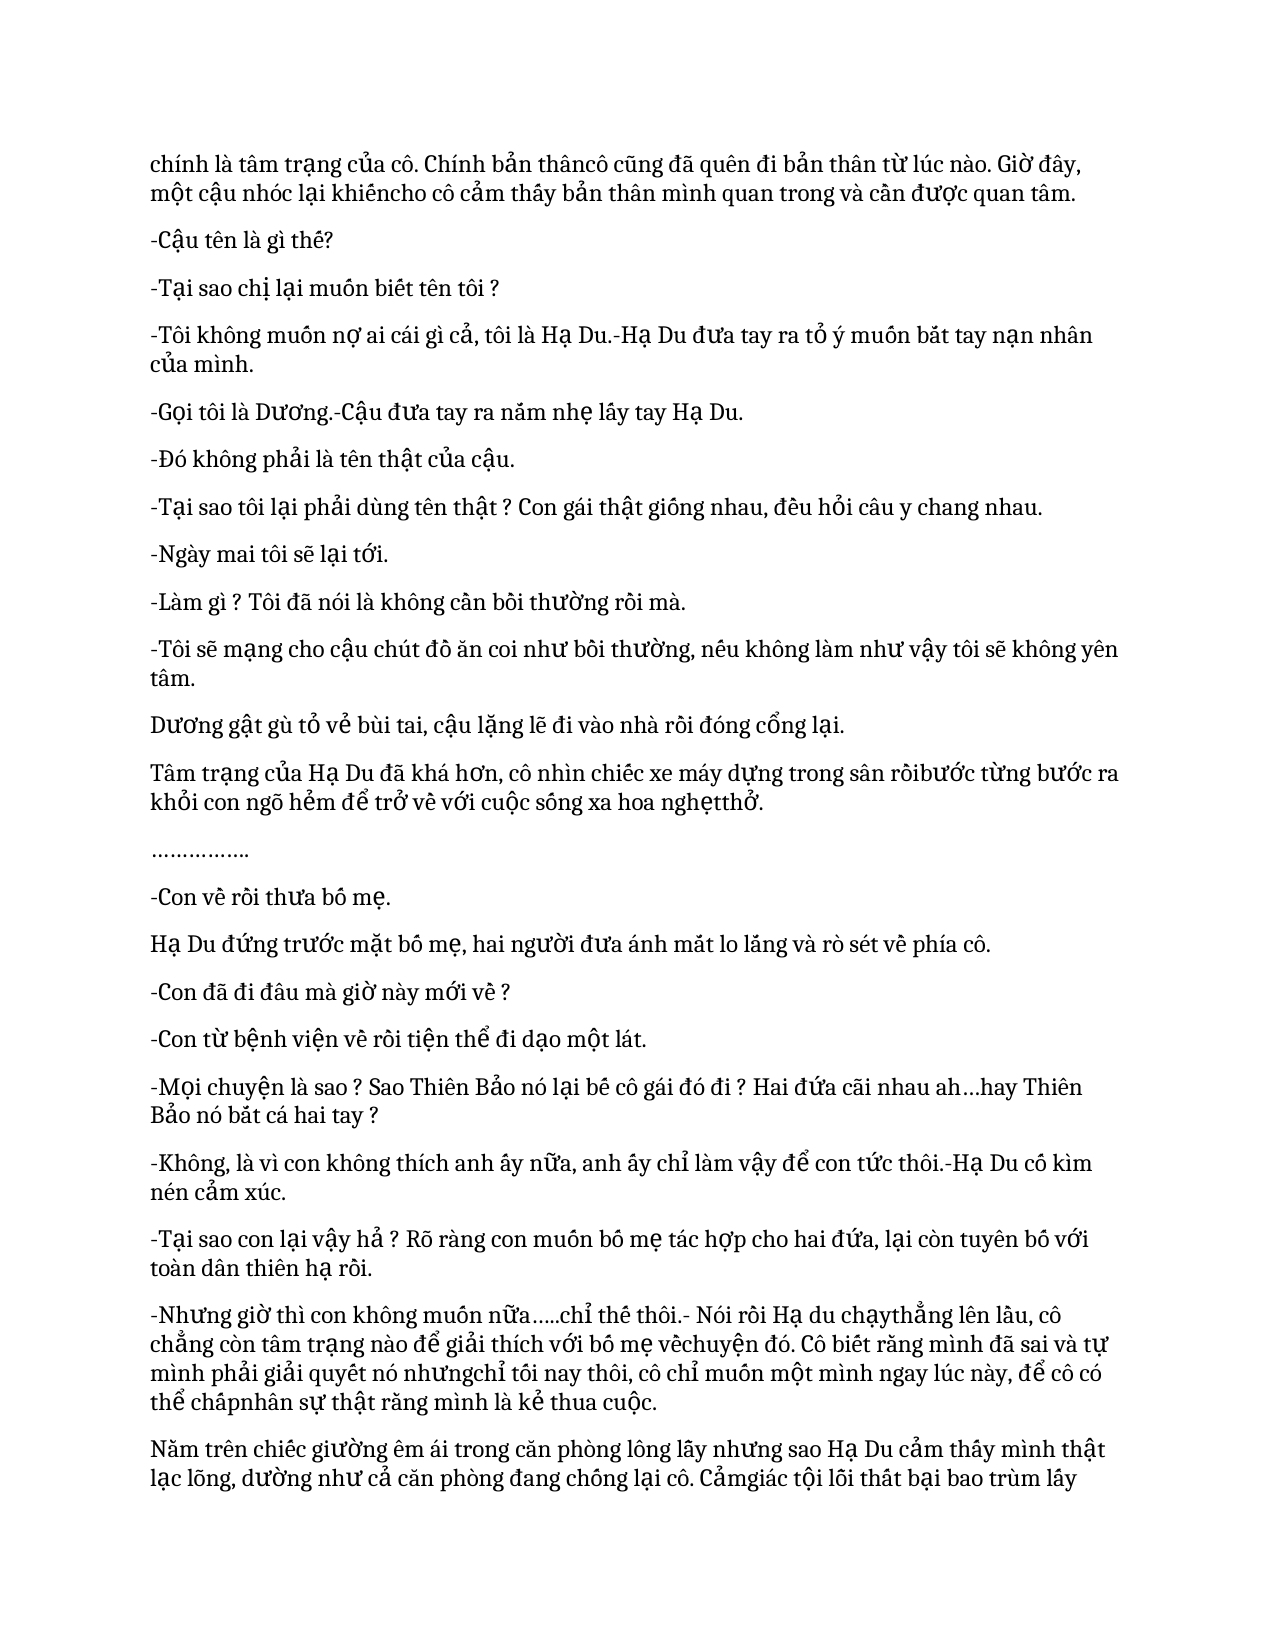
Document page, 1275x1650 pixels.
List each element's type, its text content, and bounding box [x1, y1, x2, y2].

text -Mọi chuyện là sao ? Sao Thiên Bảo nó lại bế cô gái đó đi ? Hai đứa cãi nhau ah…hay Thiên Bảo nó bắt cá hai tay ? [150, 1072, 1125, 1130]
text -Không, là vì con không thích anh ấy nữa, anh ấy chỉ làm vậy để con tức thôi.-Hạ Du cố kìm nén cảm xúc. [150, 1149, 1125, 1206]
text -Tôi không muốn nợ ai cái gì cả, tôi là Hạ Du.-Hạ Du đưa tay ra tỏ ý muốn bắt tay nạn nhân của mình. [150, 321, 1125, 379]
text -Gọi tôi là Dương.-Cậu đưa tay ra nắm nhẹ lấy tay Hạ Du. [150, 397, 1125, 426]
text -Nhưng giờ thì con không muốn nữa…..chỉ thế thôi.- Nói rồi Hạ du chạythẳng lên lầu, cô chẳng còn tâm trạng nào để giải thích với bố mẹ vềchuyện đó. Cô biết rằng mình đã sai và tự mình phải giải quyết nó nhưngchỉ tối nay thôi, cô chỉ muốn một mình ngay lúc này, để cô có thể chấpnhân sự thật rằng mình là kẻ thua cuộc. [150, 1301, 1125, 1416]
text Tâm trạng của Hạ Du đã khá hơn, cô nhìn chiếc xe máy dựng trong sân rồibước từng bước ra khỏi con ngõ hẻm để trở về với cuộc sống xa hoa nghẹtthở. [150, 759, 1125, 816]
text Hạ Du đứng trước mặt bố mẹ, hai người đưa ánh mắt lo lắng và rò sét về phía cô. [150, 930, 1125, 959]
text -Ngày mai tôi sẽ lại tới. [150, 540, 1125, 569]
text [150, 150, 1125, 207]
text -Tại sao tôi lại phải dùng tên thật ? Con gái thật giống nhau, đều hỏi câu y chang nhau. [150, 492, 1125, 521]
text -Cậu tên là gì thế? [150, 226, 1125, 255]
text -Làm gì ? Tôi đã nói là không cần bồi thường rồi mà. [150, 587, 1125, 616]
text -Con đã đi đâu mà giờ này mới về ? [150, 977, 1125, 1006]
text -Tại sao chị lại muốn biết tên tôi ? [150, 274, 1125, 302]
text Dương gật gù tỏ vẻ bùi tai, cậu lặng lẽ đi vào nhà rồi đóng cổng lại. [150, 711, 1125, 740]
text ……………. [150, 835, 1125, 864]
text -Đó không phải là tên thật của cậu. [150, 445, 1125, 474]
text -Tôi sẽ mạng cho cậu chút đồ ăn coi như bồi thường, nếu không làm như vậy tôi sẽ không yên tâm. [150, 635, 1125, 692]
text -Con về rồi thưa bố mẹ. [150, 882, 1125, 911]
text -Tại sao con lại vậy hả ? Rõ ràng con muốn bố mẹ tác hợp cho hai đứa, lại còn tuyên bố với toàn dân thiên hạ rồi. [150, 1225, 1125, 1282]
text -Con từ bệnh viện về rồi tiện thể đi dạo một lát. [150, 1025, 1125, 1054]
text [150, 1435, 1125, 1492]
